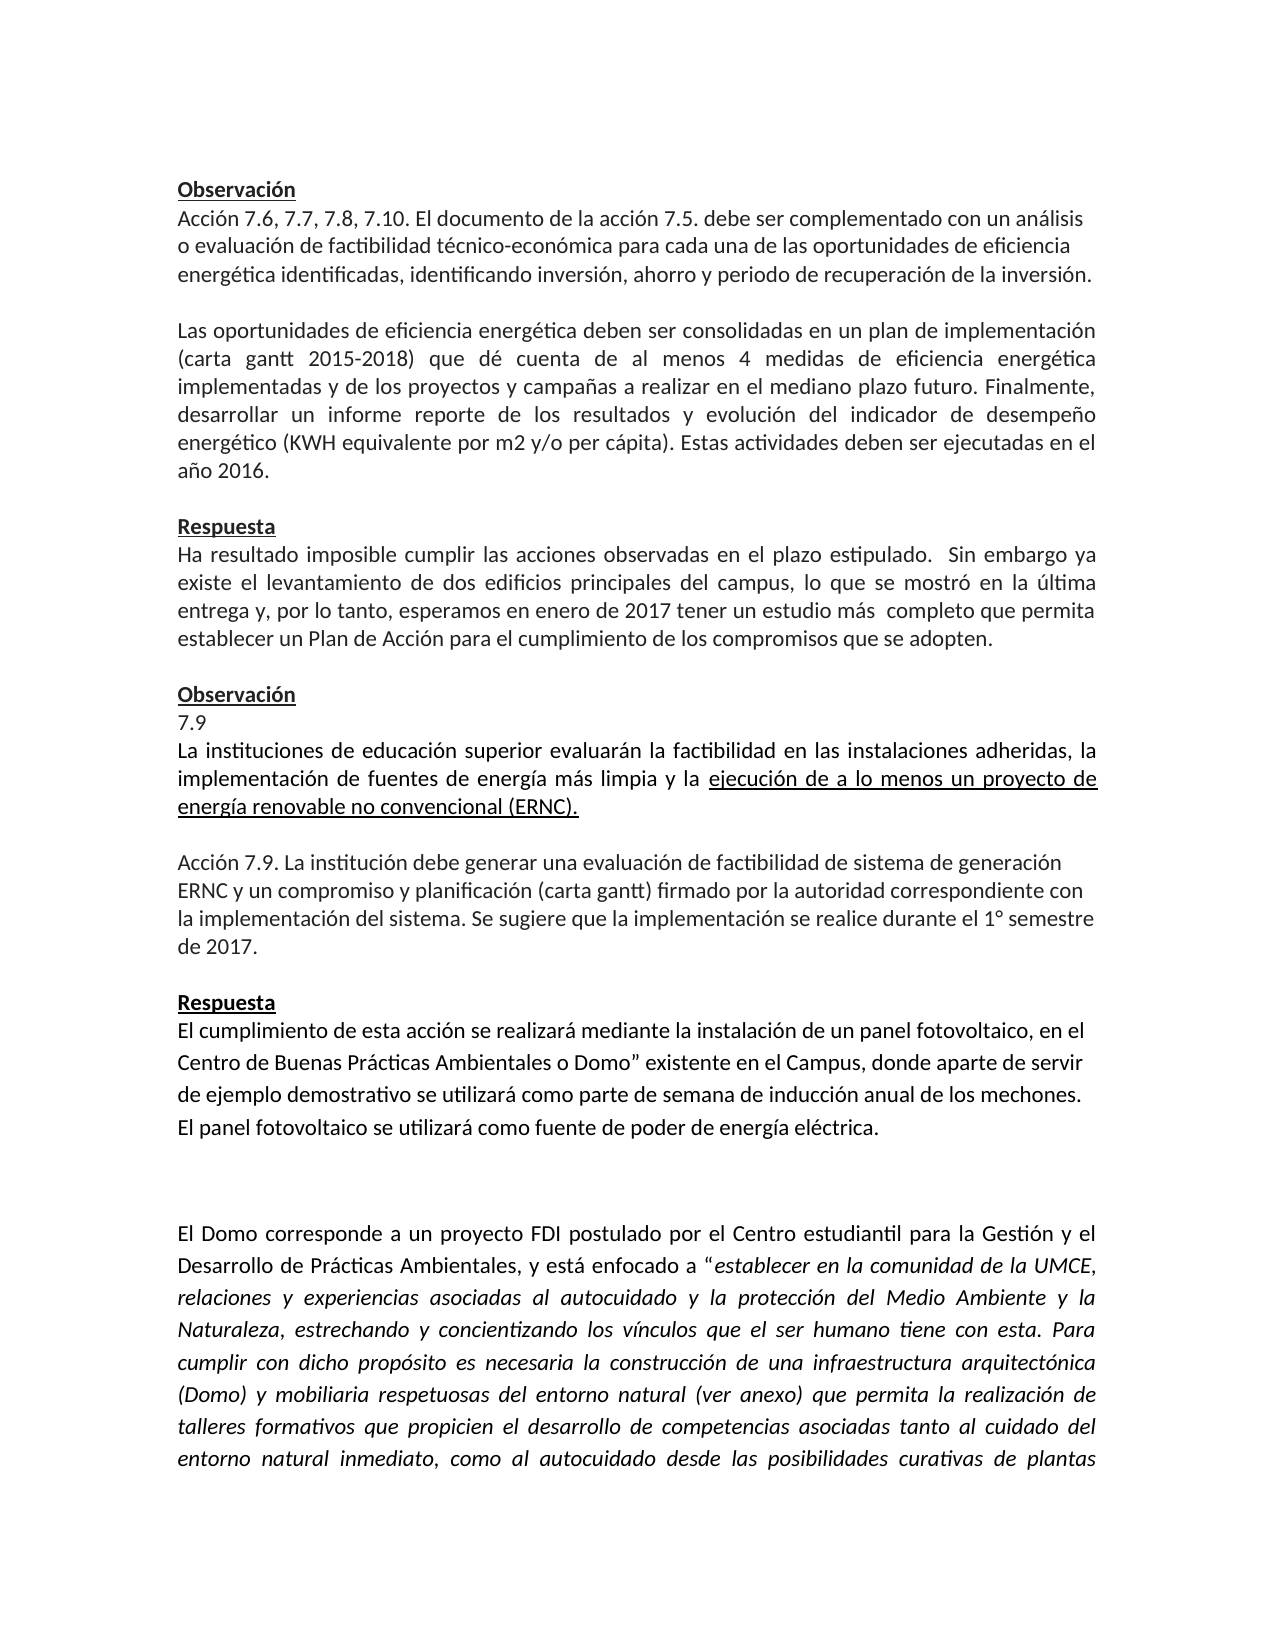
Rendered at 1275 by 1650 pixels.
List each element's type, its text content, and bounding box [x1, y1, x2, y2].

text La instituciones de educación superior evaluarán la factibilidad en las instalaciones adheridas, la implementación de fuentes de energía más limpia y la ejecución de a lo menos un proyecto de energía renovable no convencional (ERNC). [177, 736, 1098, 820]
text Las oportunidades de eficiencia energética deben ser consolidadas en un plan de implementación (carta gantt 2015-2018) que dé cuenta de al menos 4 medidas de eficiencia energética implementadas y de los proyectos y campañas a realizar en el mediano plazo futuro. Finalmente, desarrollar un informe reporte de los resultados y evolución del indicador de desempeño energético (KWH equivalente por m2 y/o per cápita). Estas actividades deben ser ejecutadas en el año 2016. [177, 316, 1098, 484]
text Acción 7.6, 7.7, 7.8, 7.10. El documento de la acción 7.5. debe ser complementado con un análisis o evaluación de factibilidad técnico-económica para cada una de las oportunidades de eficiencia energética identificadas, identificando inversión, ahorro y periodo de recuperación de la inversión. [177, 204, 1098, 288]
text Observación [177, 680, 1098, 708]
text Respuesta [177, 988, 1098, 1016]
text Acción 7.9. La institución debe generar una evaluación de factibilidad de sistema de generación ERNC y un compromiso y planificación (carta gantt) firmado por la autoridad correspondiente con la implementación del sistema. Se sugiere que la implementación se realice durante el 1° semestre de 2017. [177, 848, 1098, 960]
text Respuesta [177, 512, 1098, 540]
text 7.9 [177, 708, 1098, 736]
text Ha resultado imposible cumplir las acciones observadas en el plazo estipulado. Sin embargo ya existe el levantamiento de dos edificios principales del campus, lo que se mostró en la última entrega y, por lo tanto, esperamos en enero de 2017 tener un estudio más completo que permita establecer un Plan de Acción para el cumplimiento de los compromisos que se adopten. [177, 540, 1098, 652]
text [177, 1219, 1098, 1472]
text Observación [177, 176, 1098, 204]
text El cumplimiento de esta acción se realizará mediante la instalación de un panel fotovoltaico, en el Centro de Buenas Prácticas Ambientales o Domo” existente en el Campus, donde aparte de servir de ejemplo demostrativo se utilizará como parte de semana de inducción anual de los mechones. El panel fotovoltaico se utilizará como fuente de poder de energía eléctrica. [177, 1016, 1098, 1141]
